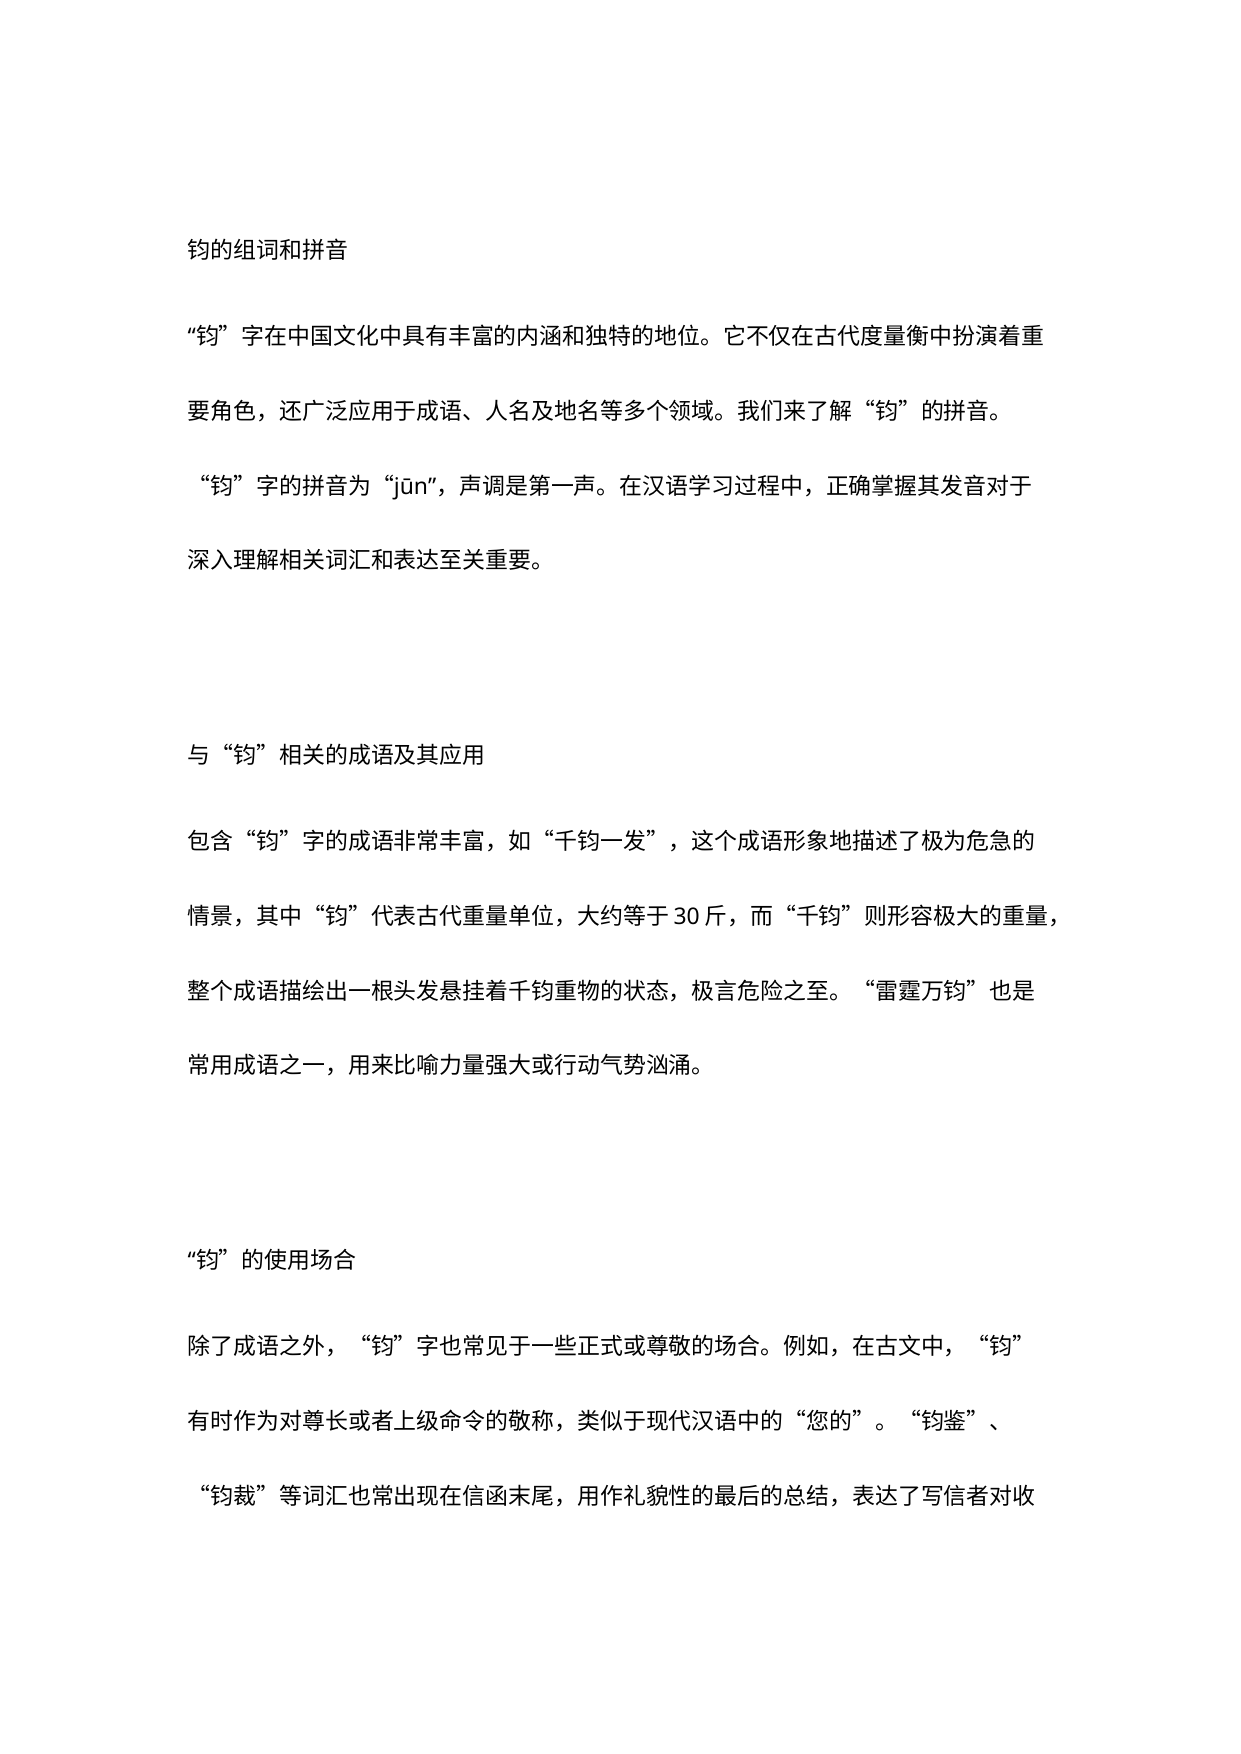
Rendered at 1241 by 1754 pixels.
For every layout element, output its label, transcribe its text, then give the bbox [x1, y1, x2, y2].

text 钧的组词和拼音 [187, 216, 1053, 281]
text “钧”字在中国文化中具有丰富的内涵和独特的地位。它不仅在古代度量衡中扮演着重要角色，还广泛应用于成语、人名及地名等多个领域。我们来了解“钧”的拼音。“钧”字的拼音为“jūn”，声调是第一声。在汉语学习过程中，正确掌握其发音对于深入理解相关词汇和表达至关重要。 [187, 302, 1053, 591]
text “钧”的使用场合 [187, 1226, 1053, 1291]
text 包含“钧”字的成语非常丰富，如“千钧一发”，这个成语形象地描述了极为危急的情景，其中“钧”代表古代重量单位，大约等于30斤，而“千钧”则形容极大的重量，整个成语描绘出一根头发悬挂着千钧重物的状态，极言危险之至。“雷霆万钧”也是常用成语之一，用来比喻力量强大或行动气势汹涌。 [187, 807, 1053, 1096]
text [187, 1312, 1053, 1527]
text 与“钧”相关的成语及其应用 [187, 721, 1053, 786]
